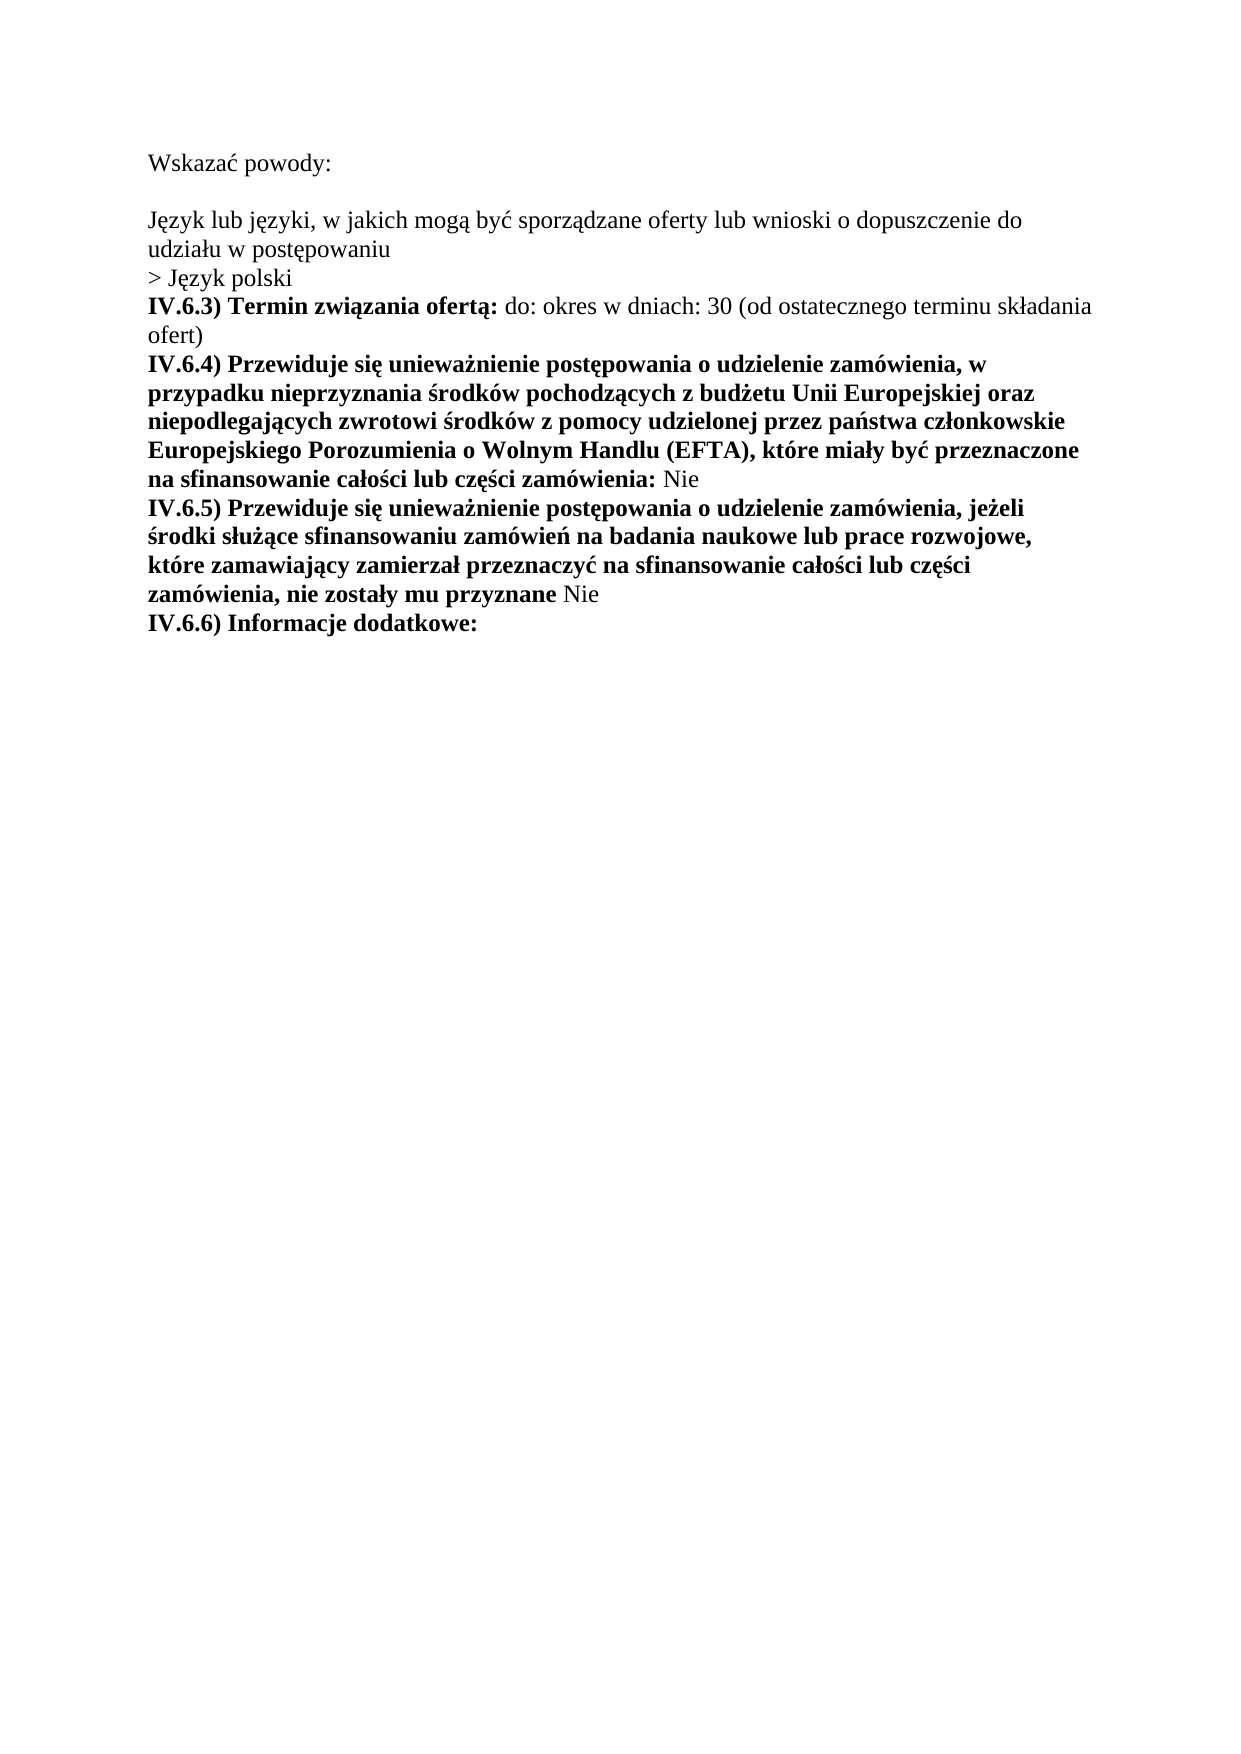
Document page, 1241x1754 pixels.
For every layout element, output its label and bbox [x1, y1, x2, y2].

text [148, 148, 1093, 636]
